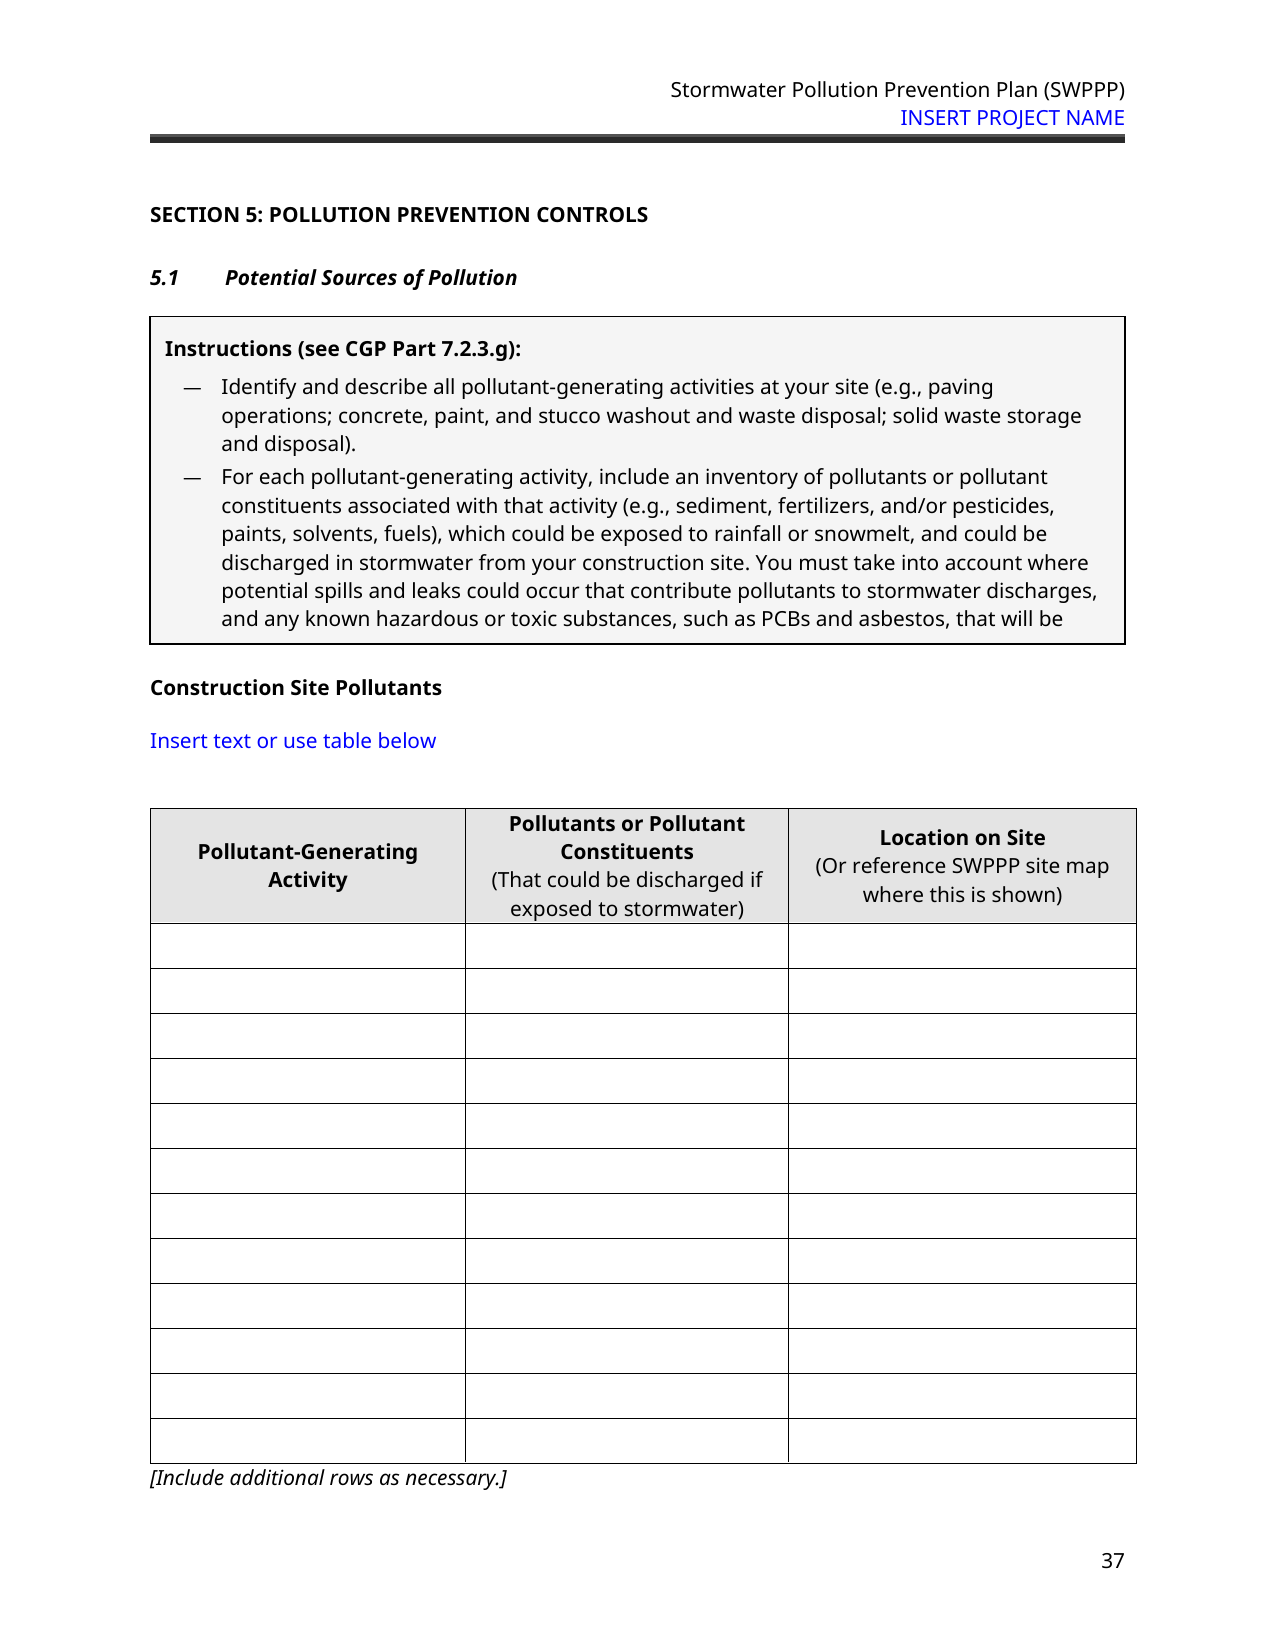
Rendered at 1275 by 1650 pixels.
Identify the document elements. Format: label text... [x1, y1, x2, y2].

table_cell [151, 1059, 465, 1102]
subtitle SECTION 5: POLLUTION PREVENTION CONTROLS [150, 200, 1125, 229]
table_cell [466, 1419, 788, 1462]
table_cell [466, 1059, 788, 1102]
text Insert text or use table below [150, 726, 1125, 755]
table_cell [789, 1194, 1136, 1237]
table_cell [151, 1239, 465, 1282]
text [Include additional rows as necessary.] [150, 1464, 1125, 1491]
text Construction Site Pollutants [150, 673, 1125, 701]
table_cell [789, 1149, 1136, 1192]
table_cell [151, 1104, 465, 1147]
table_cell [789, 1419, 1136, 1462]
table_header Pollutant-Generating Activity [151, 809, 465, 922]
table_cell [151, 1284, 465, 1327]
table_cell [789, 1374, 1136, 1417]
table_cell [466, 1284, 788, 1327]
table_cell [151, 1374, 465, 1417]
table_cell [151, 1014, 465, 1057]
table_cell [151, 969, 465, 1012]
table_cell [466, 1194, 788, 1237]
table_cell [789, 1239, 1136, 1282]
table_cell [466, 1239, 788, 1282]
table_cell [789, 1104, 1136, 1147]
table_cell [466, 1374, 788, 1417]
table_cell [789, 1284, 1136, 1327]
table_cell [466, 1149, 788, 1192]
table_cell [789, 924, 1136, 967]
table_cell [466, 1014, 788, 1057]
table_cell [151, 924, 465, 967]
table_cell [789, 1014, 1136, 1057]
table_cell [151, 1329, 465, 1372]
table_header Location on Site (Or reference SWPPP site map where this is shown) [789, 809, 1136, 922]
table_cell [151, 1419, 465, 1462]
table_header Pollutants or Pollutant Constituents (That could be discharged if exposed to stormwater) [466, 809, 788, 922]
table_cell [789, 969, 1136, 1012]
table_cell [466, 924, 788, 967]
table_cell [151, 1194, 465, 1237]
table_cell [466, 1329, 788, 1372]
table_cell [151, 1149, 465, 1192]
table_cell [789, 1059, 1136, 1102]
table_cell [466, 969, 788, 1012]
subtitle 5.1 Potential Sources of Pollution [150, 263, 1125, 291]
table_cell [789, 1329, 1136, 1372]
table_cell [466, 1104, 788, 1147]
